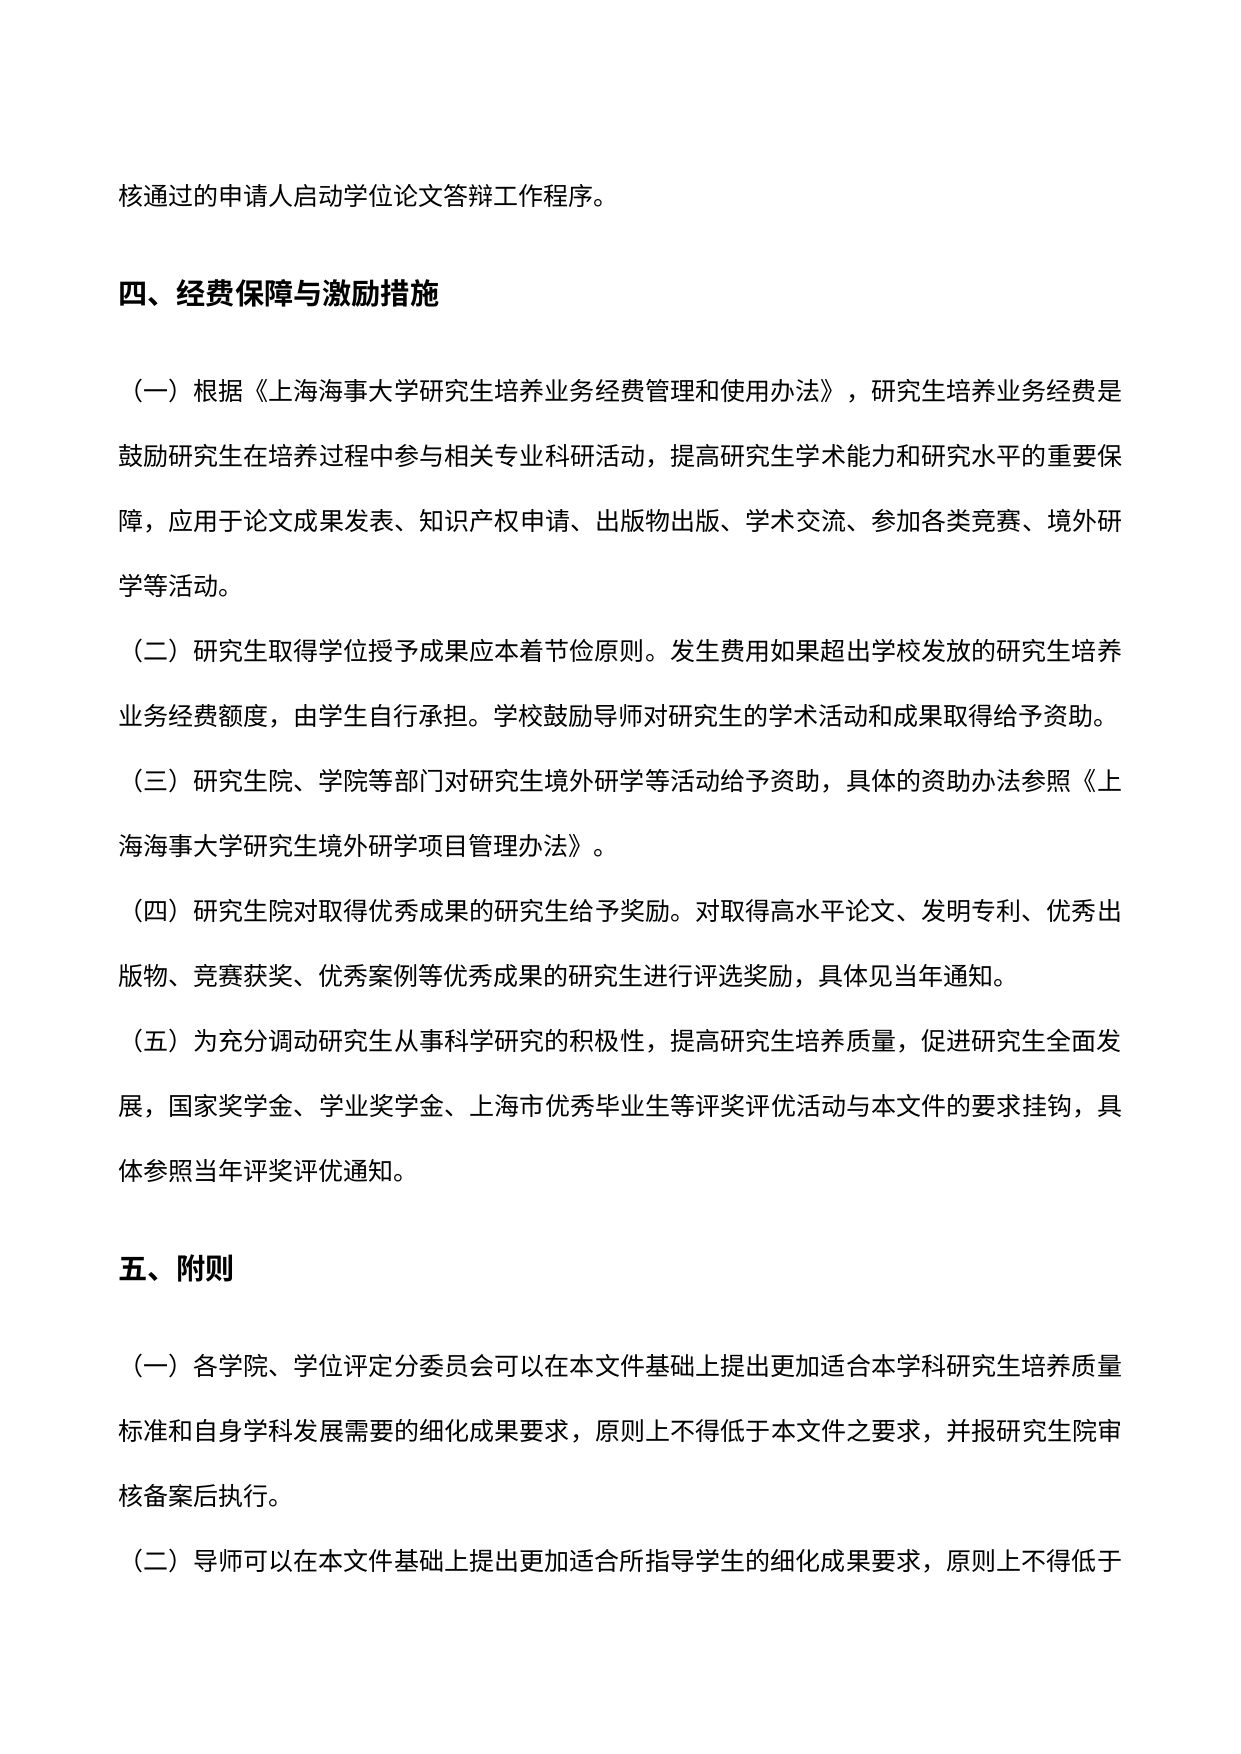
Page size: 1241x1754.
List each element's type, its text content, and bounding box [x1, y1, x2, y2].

list 研究生院、学院等部门对研究生境外研学等活动给予资助，具体的资助办法参照《上海海事大学研究生境外研学项目管理办法》。 [118, 747, 1122, 877]
list 为充分调动研究生从事科学研究的积极性，提高研究生培养质量，促进研究生全面发展，国家奖学金、学业奖学金、上海市优秀毕业生等评奖评优活动与本文件的要求挂钩，具体参照当年评奖评优通知。 [118, 1007, 1122, 1202]
list 研究生取得学位授予成果应本着节俭原则。发生费用如果超出学校发放的研究生培养业务经费额度，由学生自行承担。学校鼓励导师对研究生的学术活动和成果取得给予资助。 [118, 617, 1122, 747]
list 根据《上海海事大学研究生培养业务经费管理和使用办法》，研究生培养业务经费是鼓励研究生在培养过程中参与相关专业科研活动，提高研究生学术能力和研究水平的重要保障，应用于论文成果发表、知识产权申请、出版物出版、学术交流、参加各类竞赛、境外研学等活动。 [118, 357, 1122, 617]
list 经费保障与激励措施 [118, 259, 1122, 324]
list 各学院、学位评定分委员会可以在本文件基础上提出更加适合本学科研究生培养质量标准和自身学科发展需要的细化成果要求，原则上不得低于本文件之要求，并报研究生院审核备案后执行。 [118, 1332, 1122, 1527]
list 研究生院对取得优秀成果的研究生给予奖励。对取得高水平论文、发明专利、优秀出版物、竞赛获奖、优秀案例等优秀成果的研究生进行评选奖励，具体见当年通知。 [118, 877, 1122, 1007]
list 附则 [118, 1234, 1122, 1299]
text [118, 162, 1122, 227]
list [118, 1527, 1122, 1592]
